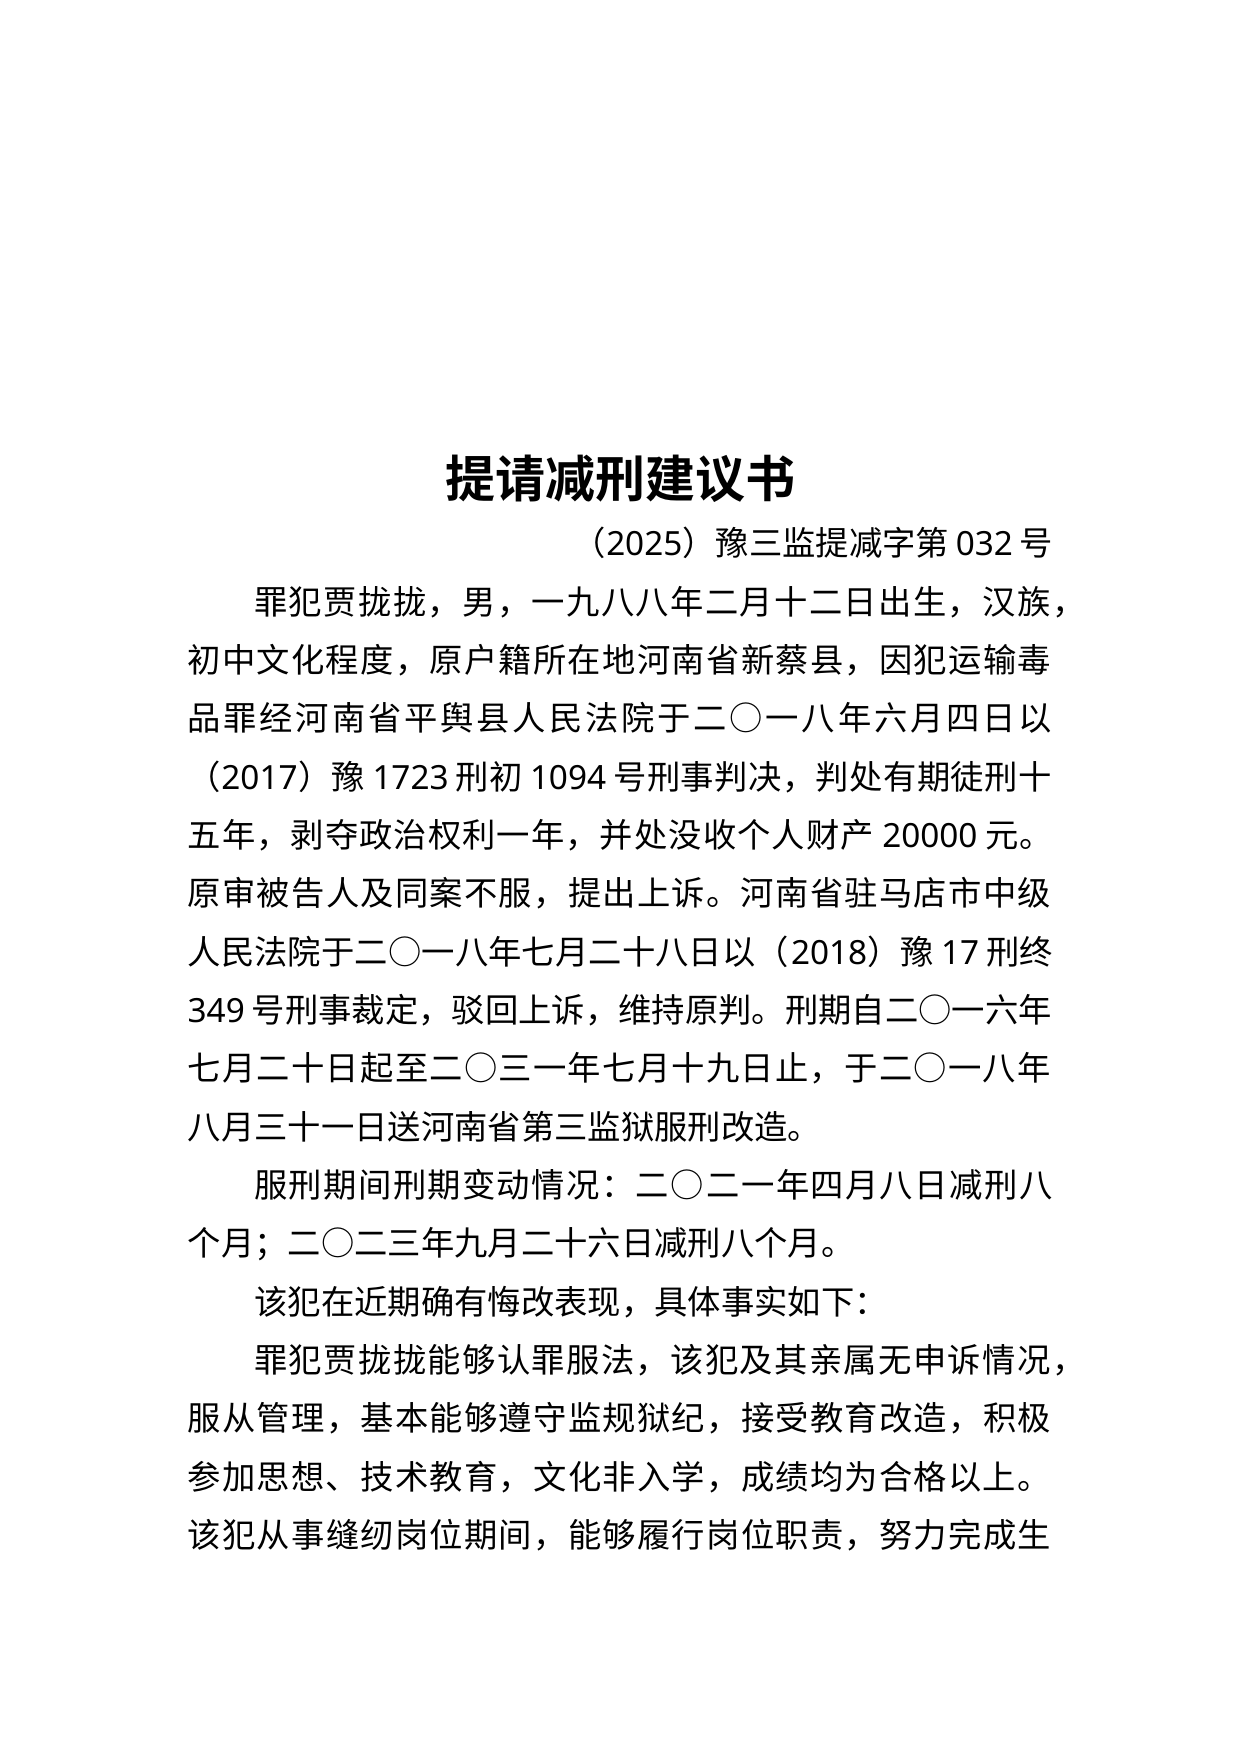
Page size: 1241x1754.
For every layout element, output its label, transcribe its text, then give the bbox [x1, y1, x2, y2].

text （2025）豫三监提减字第032号 [187, 509, 1053, 567]
text 罪犯贾拢拢，男，一九八八年二月十二日出生，汉族，初中文化程度，原户籍所在地河南省新蔡县，因犯运输毒品罪经河南省平舆县人民法院于二○一八年六月四日以（2017）豫1723刑初1094号刑事判决，判处有期徒刑十五年，剥夺政治权利一年，并处没收个人财产20000元。原审被告人及同案不服，提出上诉。河南省驻马店市中级人民法院于二○一八年七月二十八日以（2018）豫17刑终349号刑事裁定，驳回上诉，维持原判。刑期自二○一六年七月二十日起至二○三一年七月十九日止，于二○一八年八月三十一日送河南省第三监狱服刑改造。 [187, 567, 1053, 1151]
text 提请减刑建议书 [187, 451, 1053, 509]
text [187, 1326, 1053, 1559]
text 服刑期间刑期变动情况：二○二一年四月八日减刑八个月；二○二三年九月二十六日减刑八个月。 [187, 1151, 1053, 1267]
text 该犯在近期确有悔改表现，具体事实如下： [187, 1267, 1053, 1326]
